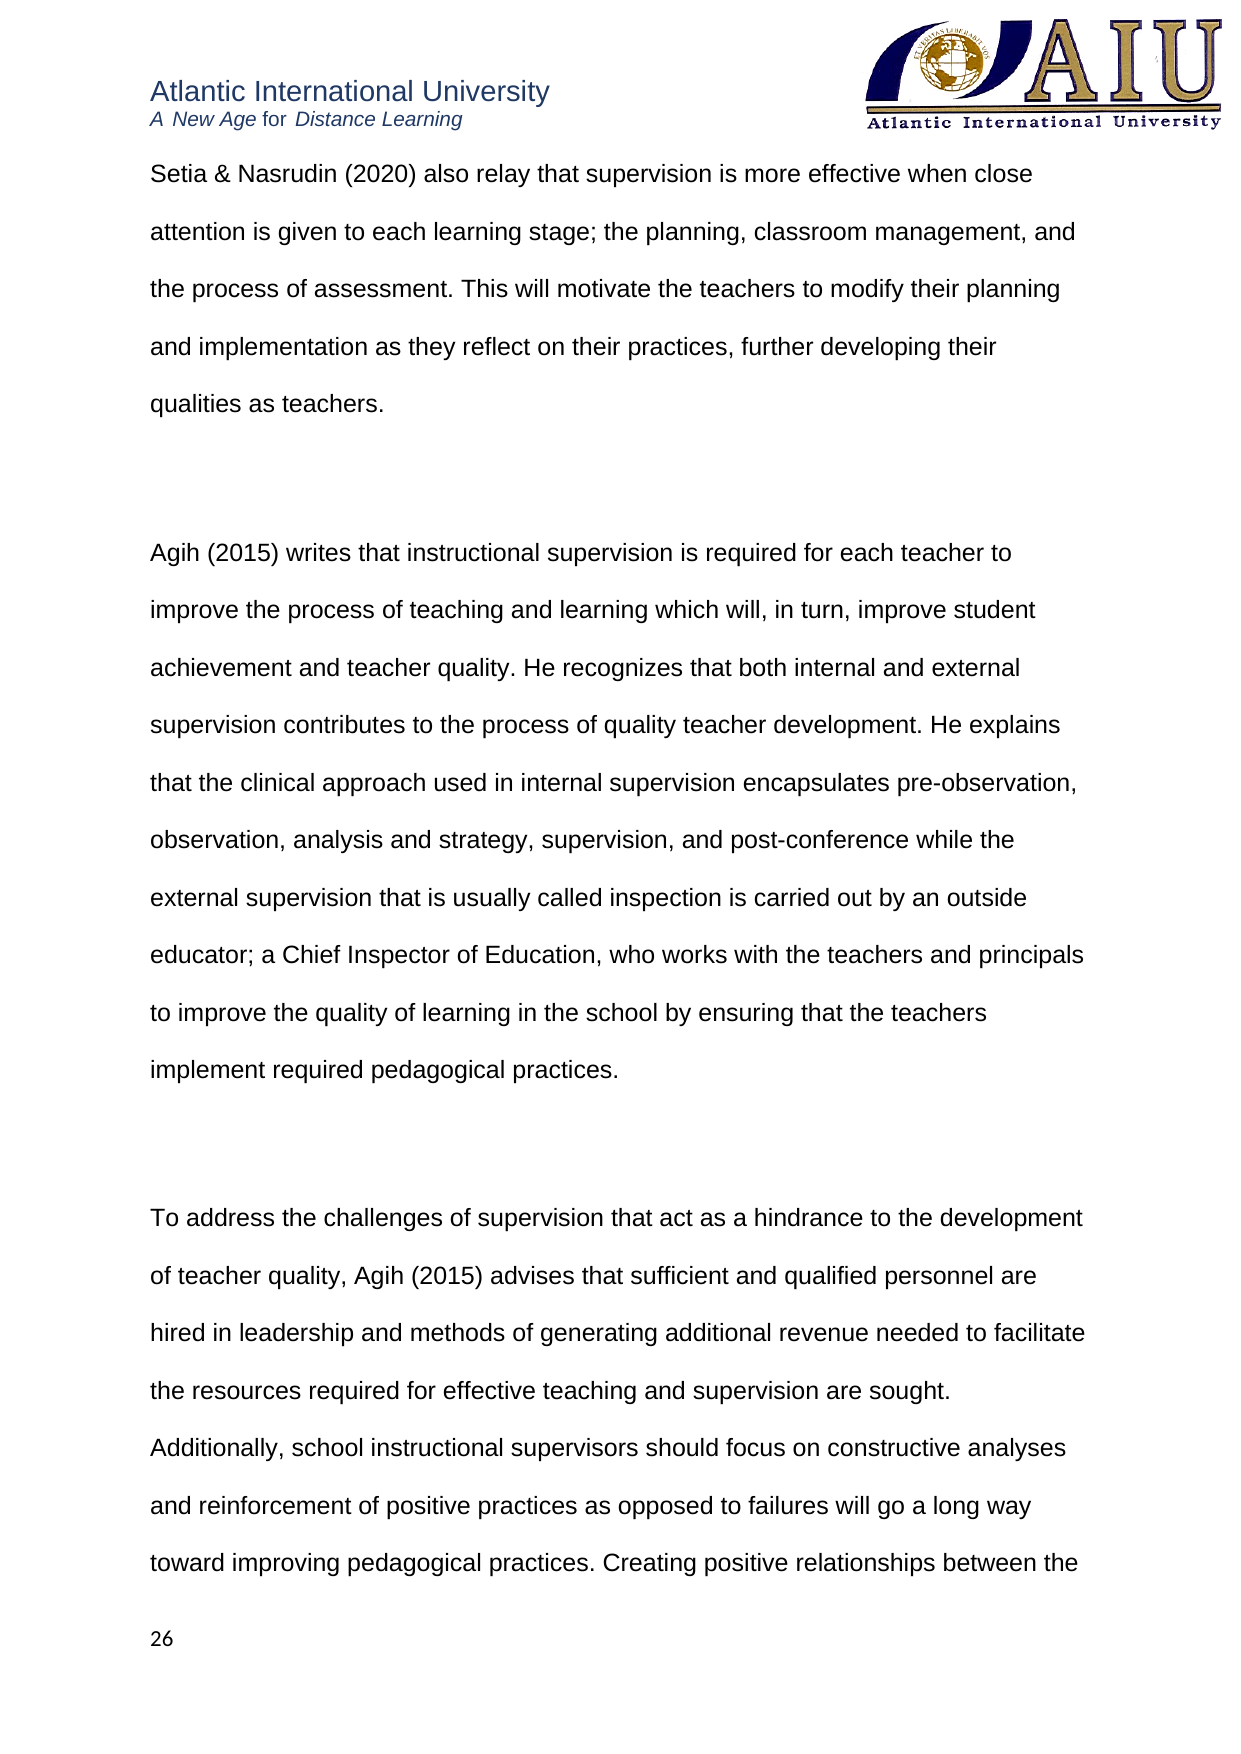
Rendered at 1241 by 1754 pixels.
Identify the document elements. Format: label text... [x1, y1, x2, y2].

picture [862, 17, 1225, 133]
text Setia & Nasrudin (2020) also relay that supervision is more effective when close attention is given to each learning stage; the planning, classroom management, and the process of assessment. This will motivate the teachers to modify their planning and implementation as they reflect on their practices, further developing their qualities as teachers. [150, 159, 1090, 418]
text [150, 1203, 1090, 1577]
text Agih (2015) writes that instructional supervision is required for each teacher to improve the process of teaching and learning which will, in turn, improve student achievement and teacher quality. He recognizes that both internal and external supervision contributes to the process of quality teacher development. He explains that the clinical approach used in internal supervision encapsulates pre-observation, observation, analysis and strategy, supervision, and post-conference while the external supervision that is usually called inspection is carried out by an outside educator; a Chief Inspector of Education, who works with the teachers and principals to improve the quality of learning in the school by ensuring that the teachers implement required pedagogical practices. [150, 538, 1090, 1084]
